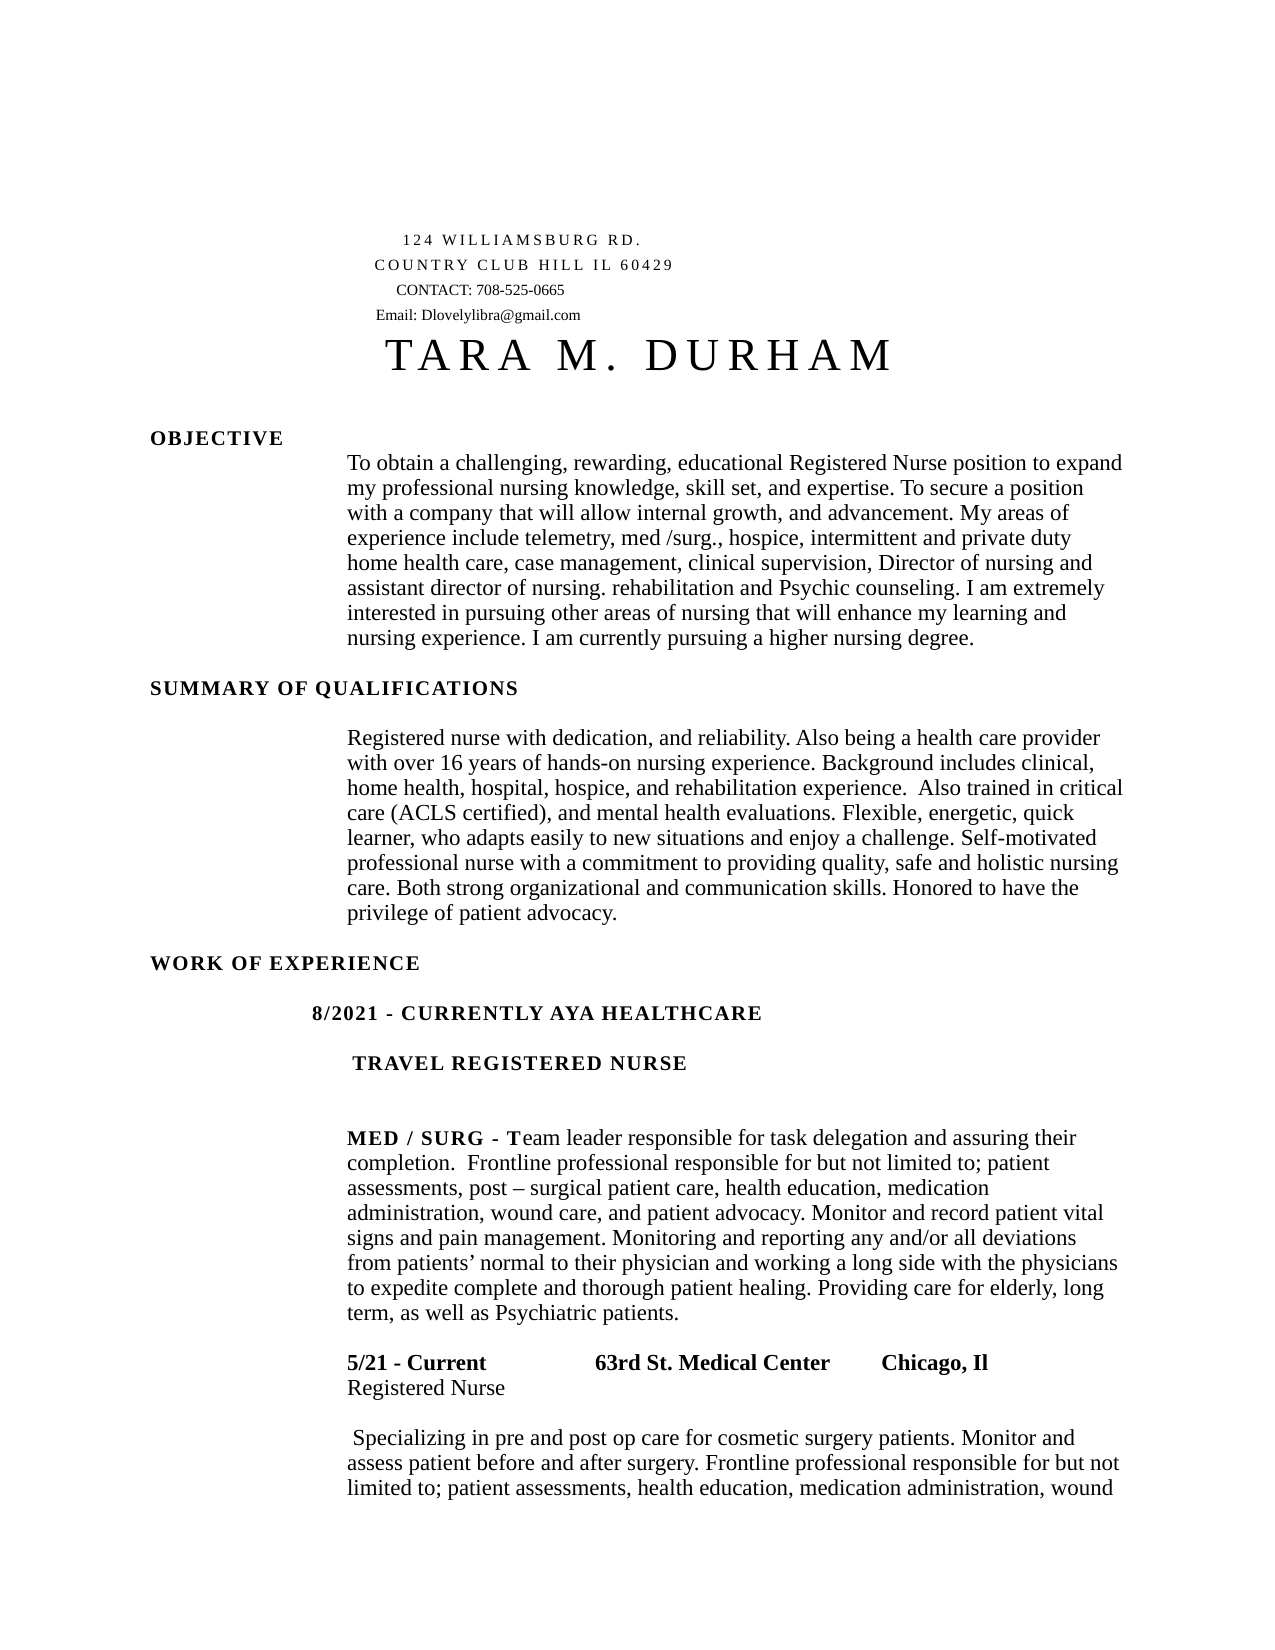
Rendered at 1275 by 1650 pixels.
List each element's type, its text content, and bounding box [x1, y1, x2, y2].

text Email: Dlovelylibra@gmail.com [150, 300, 1125, 325]
text Med / Surg - Team leader responsible for task delegation and assuring their completion. Frontline professional responsible for but not limited to; patient assessments, post – surgical patient care, health education, medication administration, wound care, and patient advocacy. Monitor and record patient vital signs and pain management. Monitoring and reporting any and/or all deviations from patients’ normal to their physician and working a long side with the physicians to expedite complete and thorough patient healing. Providing care for elderly, long term, as well as Psychiatric patients. [347, 1125, 1125, 1325]
text To obtain a challenging, rewarding, educational Registered Nurse position to expand my professional nursing knowledge, skill set, and expertise. To secure a position with a company that will allow internal growth, and advancement. My areas of experience include telemetry, med /surg., hospice, intermittent and private duty home health care, case management, clinical supervision, Director of nursing and assistant director of nursing. rehabilitation and Psychic counseling. I am extremely interested in pursuing other areas of nursing that will enhance my learning and nursing experience. I am currently pursuing a higher nursing degree. [347, 450, 1125, 650]
text 124 Williamsburg Rd. [150, 225, 1125, 250]
text Country Club Hill IL 60429 [150, 250, 1125, 275]
text objective [150, 425, 1125, 450]
text Tara M. Durham [150, 350, 1125, 375]
text 8/2021 - cuRREntly AyA Healthcare [150, 1000, 1125, 1025]
text Travel Registered Nurse [150, 1050, 1125, 1075]
text Registered Nurse [347, 1375, 1125, 1400]
text Work of experience [150, 950, 1125, 975]
text CONTACT: 708-525-0665 [150, 275, 1125, 300]
text SUMMARY OF QUALIFICATIONS [150, 675, 1125, 700]
text Registered nurse with dedication, and reliability. Also being a health care provider with over 16 years of hands-on nursing experience. Background includes clinical, home health, hospital, hospice, and rehabilitation experience. Also trained in critical care (ACLS certified), and mental health evaluations. Flexible, energetic, quick learner, who adapts easily to new situations and enjoy a challenge. Self-motivated professional nurse with a commitment to providing quality, safe and holistic nursing care. Both strong organizational and communication skills. Honored to have the privilege of patient advocacy. [347, 725, 1125, 925]
text 5/21 - Current 63rd St. Medical Center Chicago, Il [347, 1350, 1125, 1375]
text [347, 1425, 1125, 1500]
